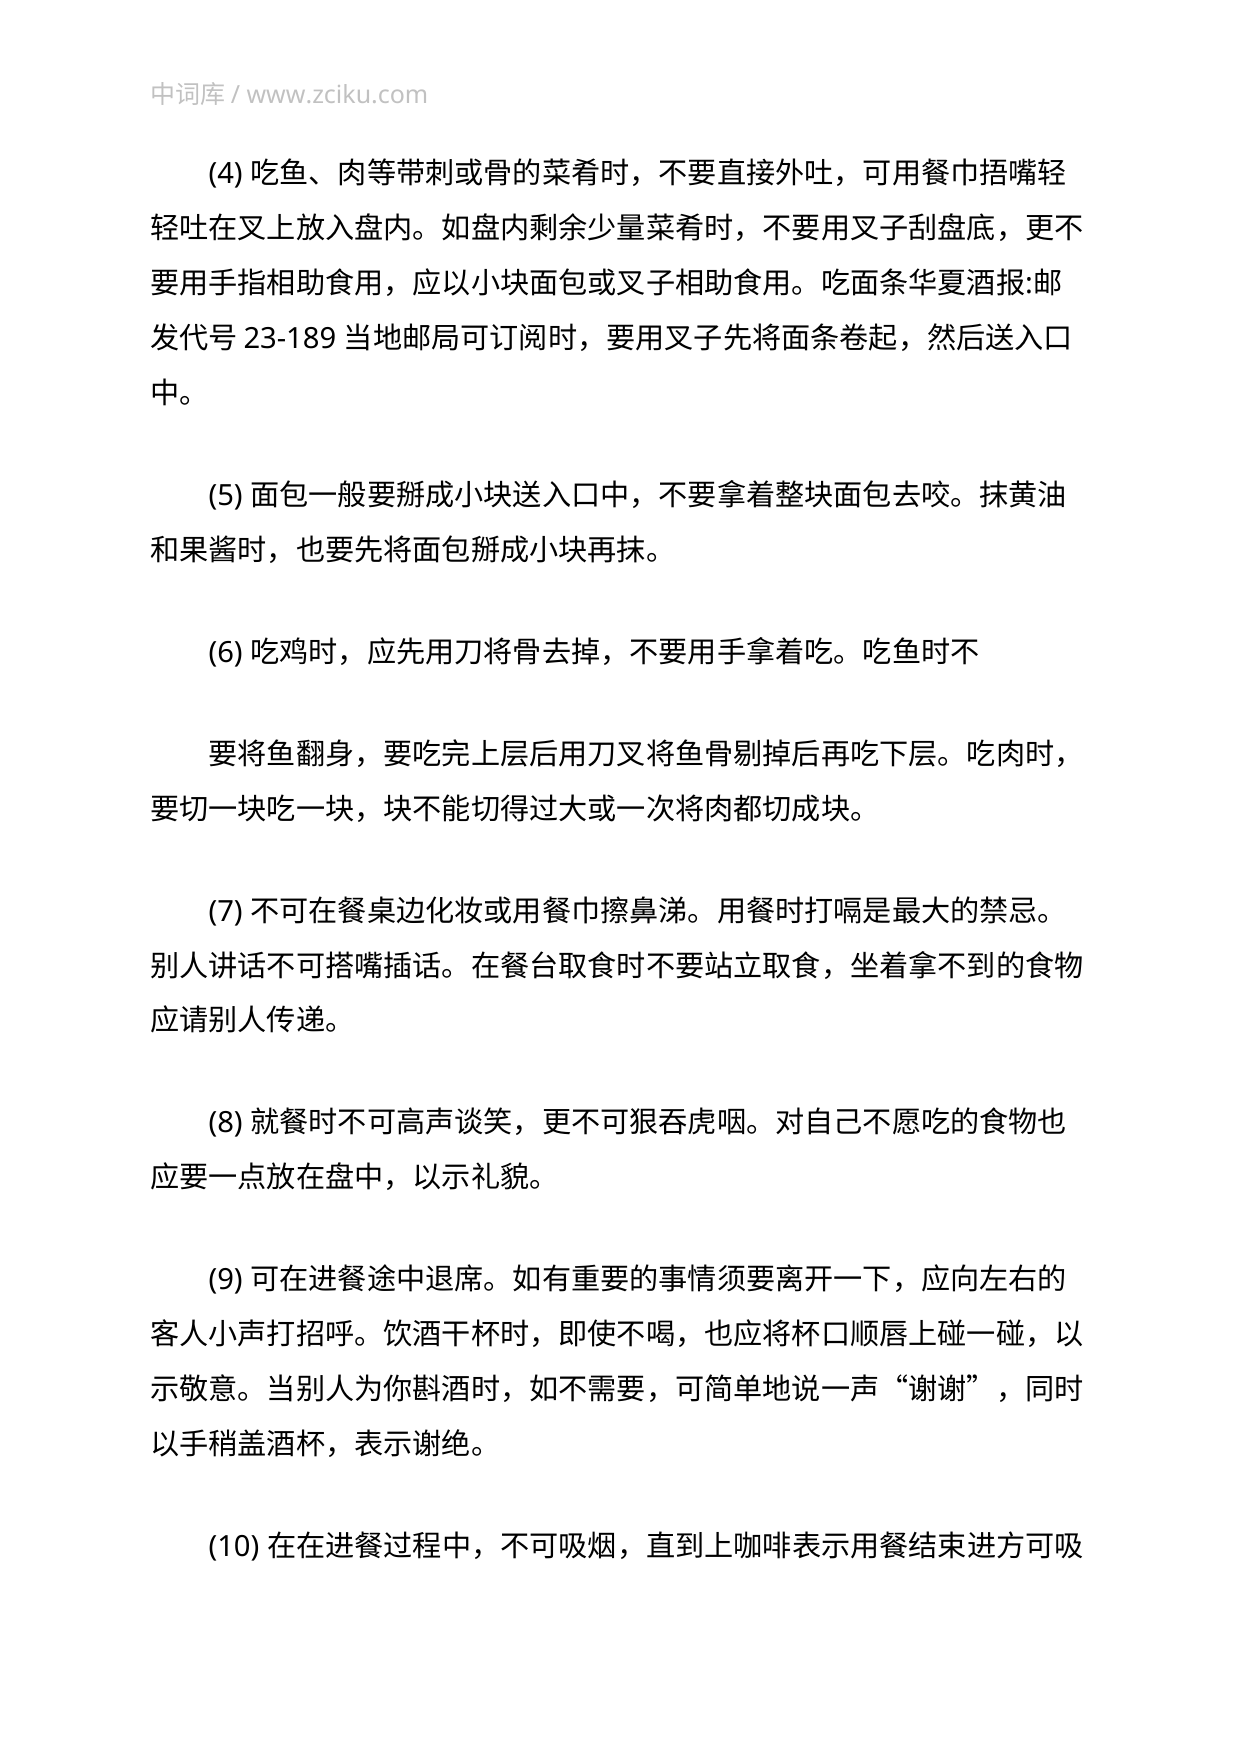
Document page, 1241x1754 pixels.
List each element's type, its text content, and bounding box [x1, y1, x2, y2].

text (9) 可在进餐途中退席。如有重要的事情须要离开一下，应向左右的客人小声打招呼。饮酒干杯时，即使不喝，也应将杯口顺唇上碰一碰，以示敬意。当别人为你斟酒时，如不需要，可简单地说一声“谢谢”，同时以手稍盖酒杯，表示谢绝。 [150, 1256, 1090, 1463]
text 要将鱼翻身，要吃完上层后用刀叉将鱼骨剔掉后再吃下层。吃肉时，要切一块吃一块，块不能切得过大或一次将肉都切成块。 [150, 730, 1090, 828]
text (7) 不可在餐桌边化妆或用餐巾擦鼻涕。用餐时打嗝是最大的禁忌。别人讲话不可搭嘴插话。在餐台取食时不要站立取食，坐着拿不到的食物应请别人传递。 [150, 887, 1090, 1039]
text (8) 就餐时不可高声谈笑，更不可狠吞虎咽。对自己不愿吃的食物也应要一点放在盘中，以示礼貌。 [150, 1099, 1090, 1196]
text (4) 吃鱼、肉等带刺或骨的菜肴时，不要直接外吐，可用餐巾捂嘴轻轻吐在叉上放入盘内。如盘内剩余少量菜肴时，不要用叉子刮盘底，更不要用手指相助食用，应以小块面包或叉子相助食用。吃面条华夏酒报:邮发代号23-189 当地邮局可订阅时，要用叉子先将面条卷起，然后送入口中。 [150, 150, 1090, 412]
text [150, 1522, 1090, 1564]
text (6) 吃鸡时，应先用刀将骨去掉，不要用手拿着吃。吃鱼时不 [150, 628, 1090, 671]
text (5) 面包一般要掰成小块送入口中，不要拿着整块面包去咬。抹黄油和果酱时，也要先将面包掰成小块再抹。 [150, 472, 1090, 569]
